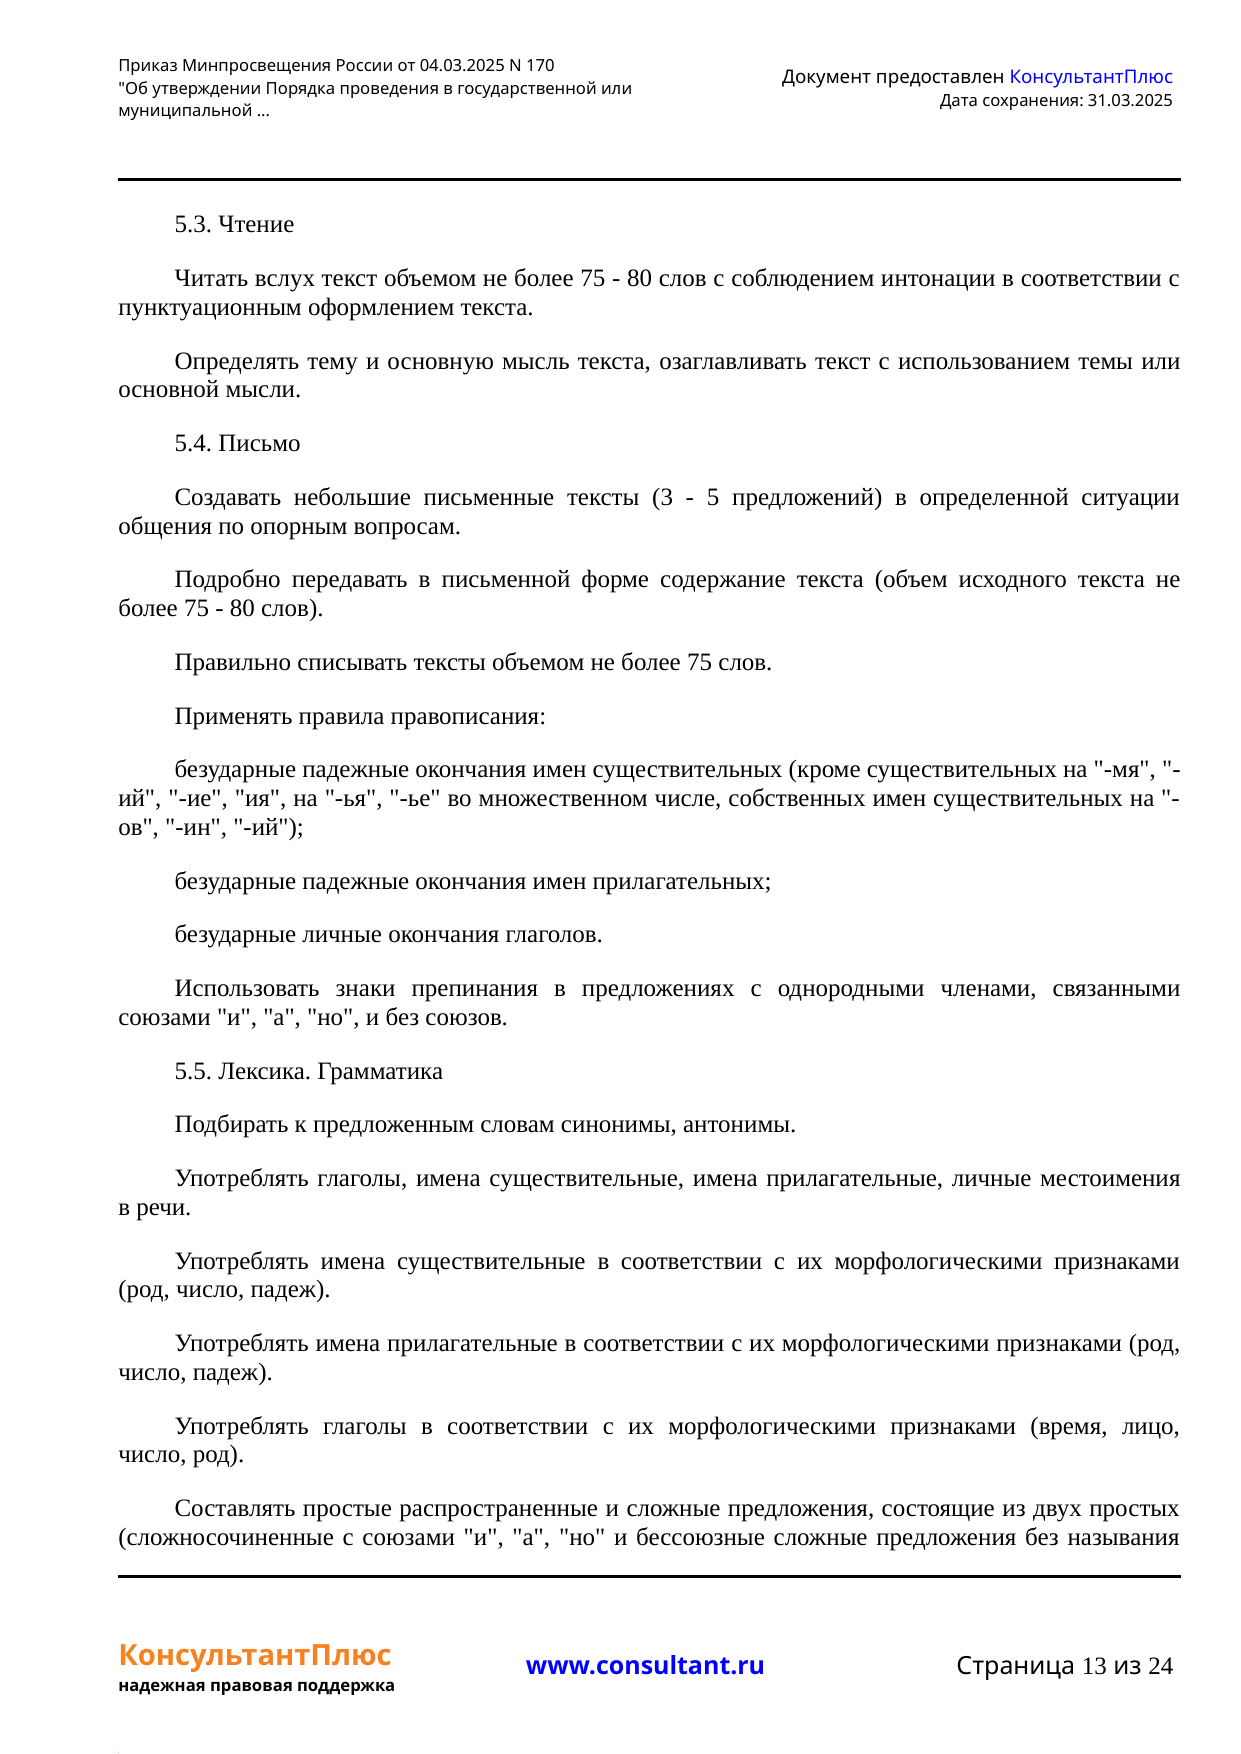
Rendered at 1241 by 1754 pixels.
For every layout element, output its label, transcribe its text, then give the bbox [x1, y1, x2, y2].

text 5.4. Письмо [118, 428, 1181, 457]
text Определять тему и основную мысль текста, озаглавливать текст с использованием темы или основной мысли. [118, 346, 1181, 403]
text безударные личные окончания глаголов. [118, 919, 1181, 948]
text Создавать небольшие письменные тексты (3 - 5 предложений) в определенной ситуации общения по опорным вопросам. [118, 482, 1181, 539]
text Подробно передавать в письменной форме содержание текста (объем исходного текста не более 75 - 80 слов). [118, 564, 1181, 622]
text Использовать знаки препинания в предложениях с однородными членами, связанными союзами "и", "а", "но", и без союзов. [118, 973, 1181, 1031]
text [118, 1493, 1181, 1551]
text Употреблять глаголы в соответствии с их морфологическими признаками (время, лицо, число, род). [118, 1411, 1181, 1468]
text безударные падежные окончания имен прилагательных; [118, 866, 1181, 894]
text 5.5. Лексика. Грамматика [118, 1056, 1181, 1084]
text Подбирать к предложенным словам синонимы, антонимы. [118, 1109, 1181, 1138]
text Правильно списывать тексты объемом не более 75 слов. [118, 647, 1181, 676]
text Употреблять имена существительные в соответствии с их морфологическими признаками (род, число, падеж). [118, 1246, 1181, 1303]
text 5.3. Чтение [118, 209, 1181, 238]
text Употреблять имена прилагательные в соответствии с их морфологическими признаками (род, число, падеж). [118, 1328, 1181, 1386]
text безударные падежные окончания имен существительных (кроме существительных на "-мя", "-ий", "-ие", "ия", на "-ья", "-ье" во множественном числе, собственных имен существительных на "-ов", "-ин", "-ий"); [118, 754, 1181, 841]
text Употреблять глаголы, имена существительные, имена прилагательные, личные местоимения в речи. [118, 1163, 1181, 1221]
text Читать вслух текст объемом не более 75 - 80 слов с соблюдением интонации в соответствии с пунктуационным оформлением текста. [118, 263, 1181, 321]
text Применять правила правописания: [118, 701, 1181, 729]
